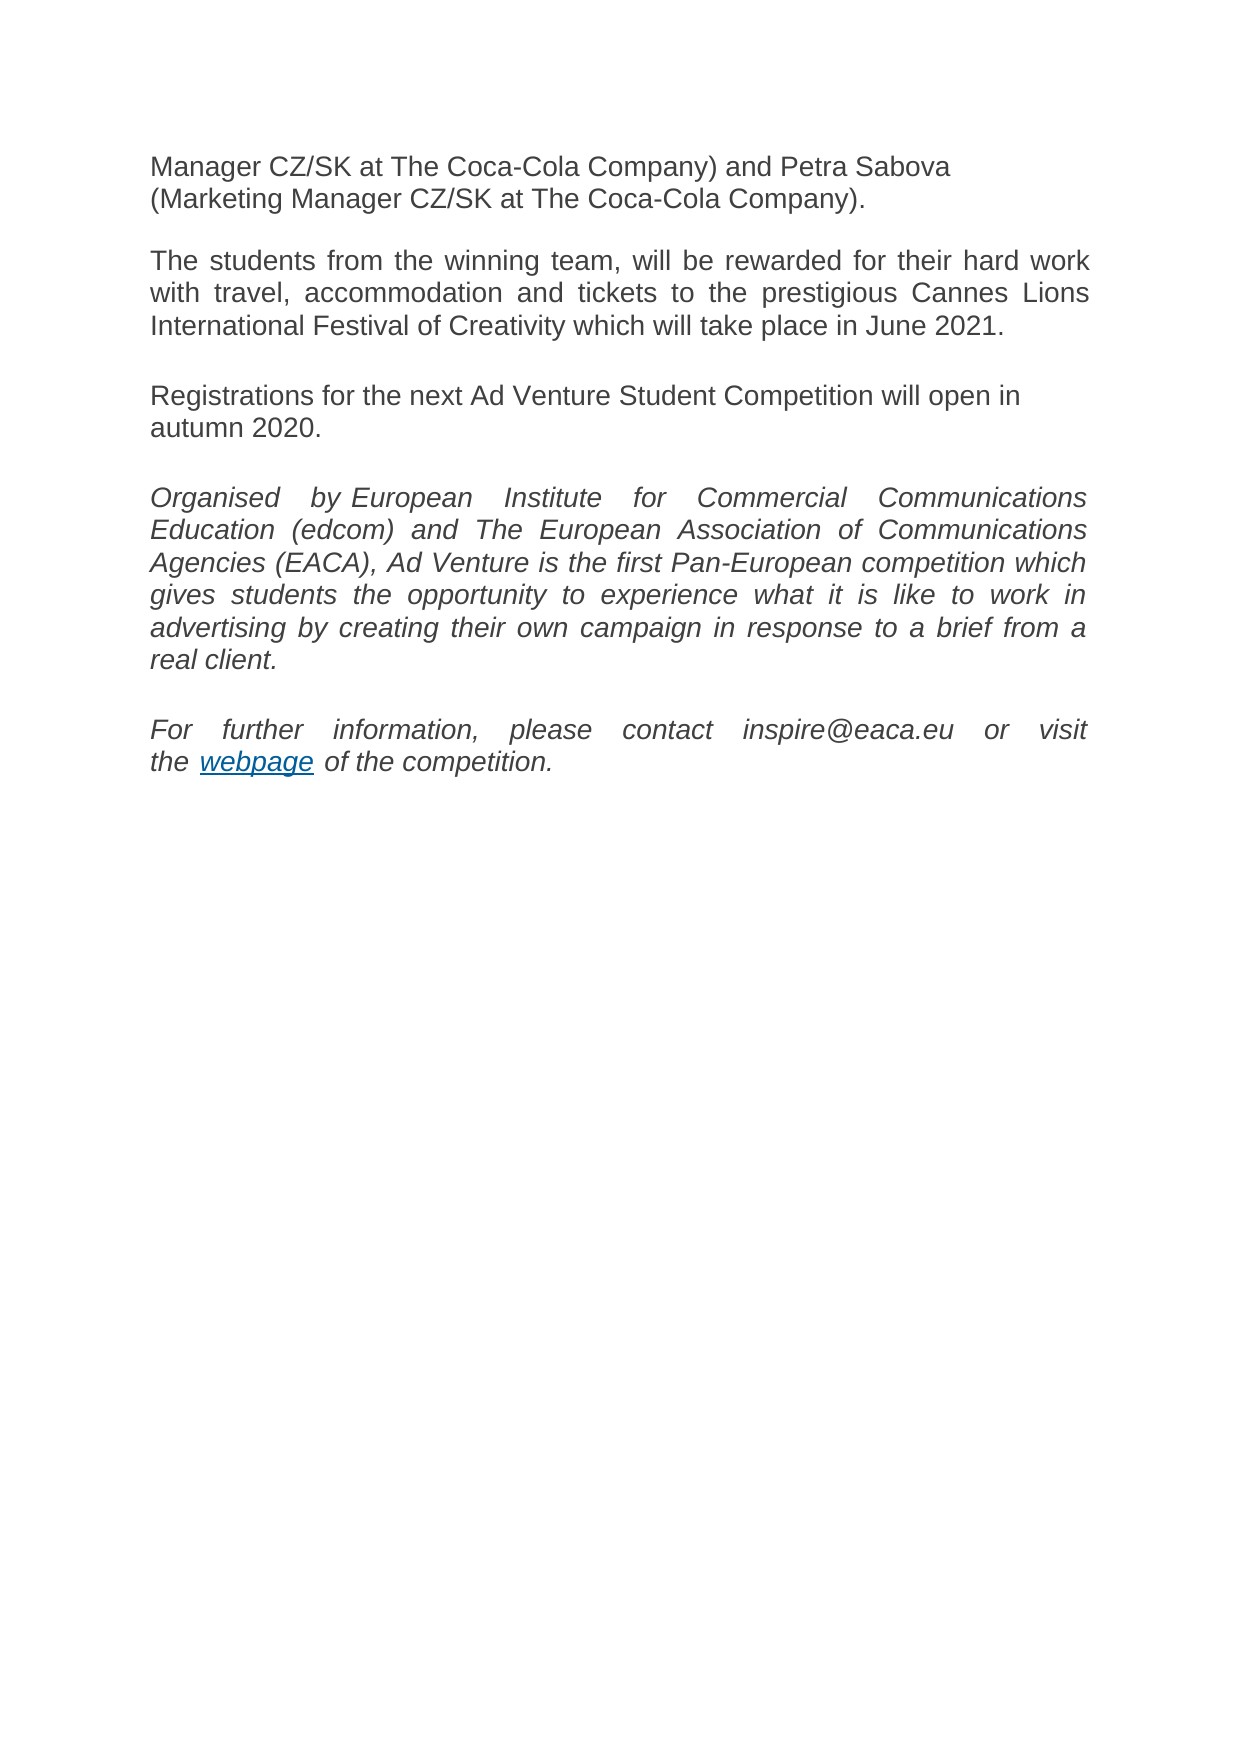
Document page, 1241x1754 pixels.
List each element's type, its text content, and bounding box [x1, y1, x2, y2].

text Registrations for the next Ad Venture Student Competition will open in autumn 2020. [150, 379, 1090, 443]
text For further information, please contact inspire@eaca.eu or visit the webpage of the competition. [150, 713, 1090, 778]
text The students from the winning team, will be rewarded for their hard work with travel, accommodation and tickets to the prestigious Cannes Lions International Festival of Creativity which will take place in June 2021. [150, 244, 1090, 341]
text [150, 150, 1090, 215]
text Organised by European Institute for Commercial Communications Education (edcom) and The European Association of Communications Agencies (EACA), Ad Venture is the first Pan-European competition which gives students the opportunity to experience what it is like to work in advertising by creating their own campaign in response to a brief from a real client. [150, 481, 1090, 675]
